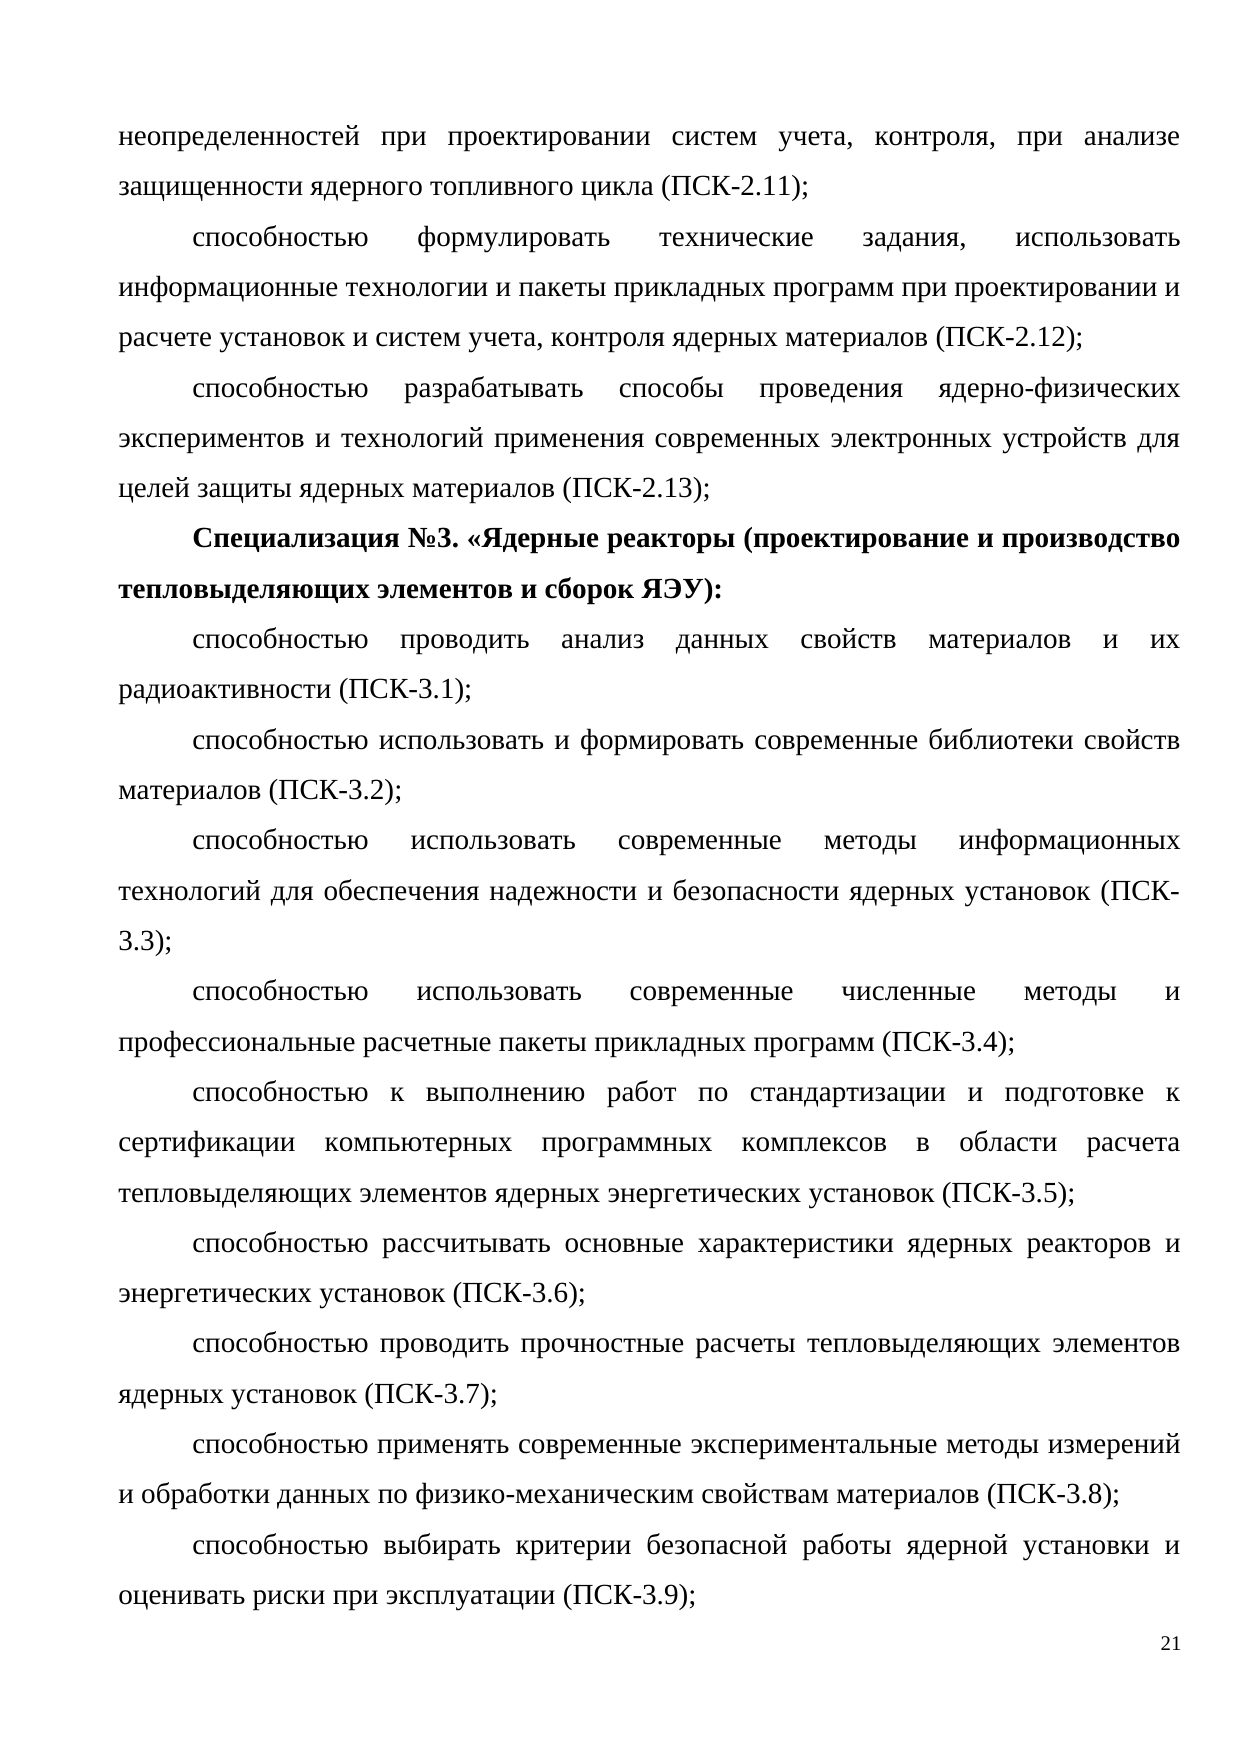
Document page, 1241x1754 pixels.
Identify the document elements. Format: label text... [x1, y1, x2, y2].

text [118, 118, 1181, 202]
text способностью применять современные экспериментальные методы измерений и обработки данных по физико-механическим свойствам материалов (ПСК-3.8); [118, 1426, 1181, 1510]
text способностью формулировать технические задания, использовать информационные технологии и пакеты прикладных программ при проектировании и расчете установок и систем учета, контроля ядерных материалов (ПСК-2.12); [118, 219, 1181, 353]
text способностью использовать современные методы информационных технологий для обеспечения надежности и безопасности ядерных установок (ПСК-3.3); [118, 822, 1181, 957]
text способностью проводить анализ данных свойств материалов и их радиоактивности (ПСК-3.1); [118, 621, 1181, 705]
text способностью использовать современные численные методы и профессиональные расчетные пакеты прикладных программ (ПСК-3.4); [118, 973, 1181, 1057]
text способностью к выполнению работ по стандартизации и подготовке к сертификации компьютерных программных комплексов в области расчета тепловыделяющих элементов ядерных энергетических установок (ПСК-3.5); [118, 1074, 1181, 1208]
text способностью использовать и формировать современные библиотеки свойств материалов (ПСК-3.2); [118, 722, 1181, 806]
text способностью рассчитывать основные характеристики ядерных реакторов и энергетических установок (ПСК-3.6); [118, 1225, 1181, 1309]
text способностью разрабатывать способы проведения ядерно-физических экспериментов и технологий применения современных электронных устройств для целей защиты ядерных материалов (ПСК-2.13); [118, 370, 1181, 504]
text способностью выбирать критерии безопасной работы ядерной установки и оценивать риски при эксплуатации (ПСК-3.9); [118, 1527, 1181, 1611]
text способностью проводить прочностные расчеты тепловыделяющих элементов ядерных установок (ПСК-3.7); [118, 1326, 1181, 1409]
text Специализация №3. «Ядерные реакторы (проектирование и производство тепловыделяющих элементов и сборок ЯЭУ): [118, 521, 1181, 604]
